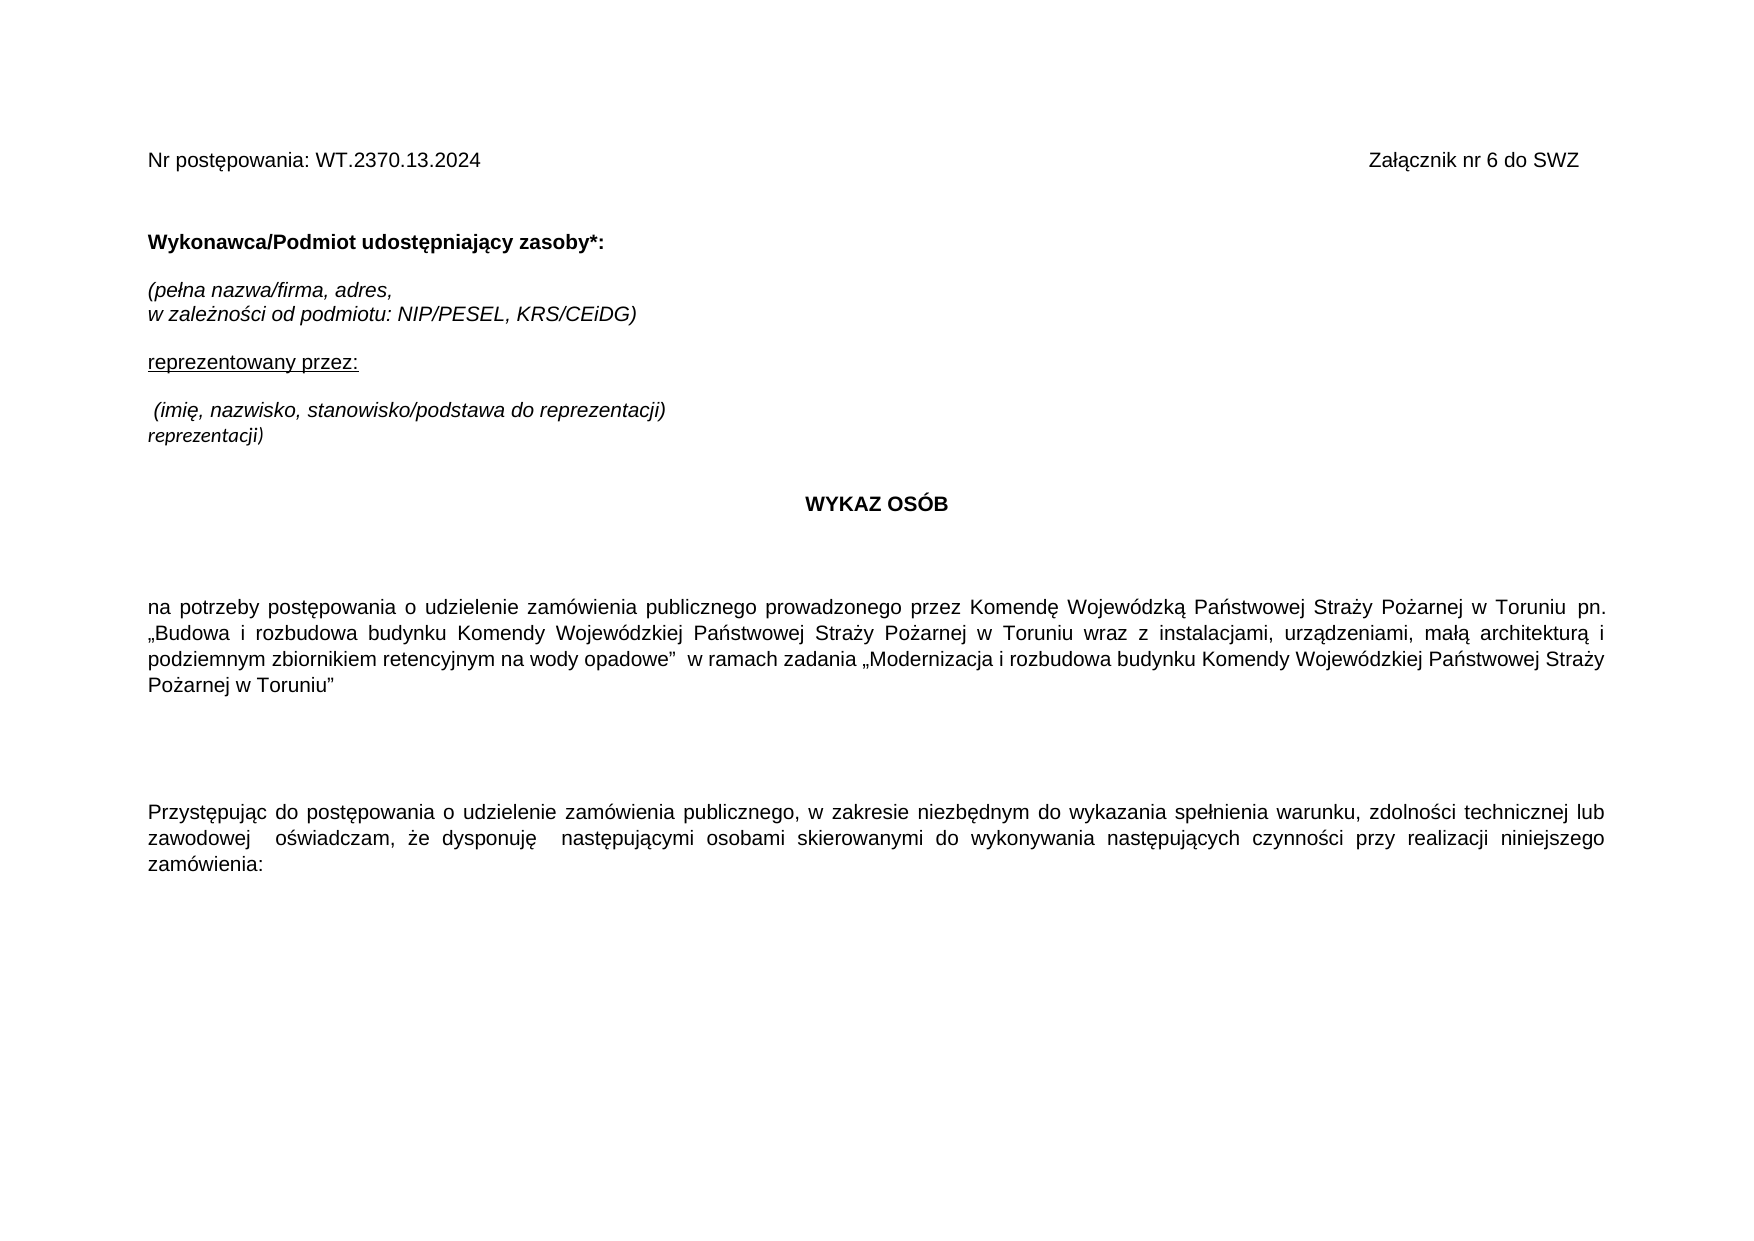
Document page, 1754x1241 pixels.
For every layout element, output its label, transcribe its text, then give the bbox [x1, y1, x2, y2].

text (imię, nazwisko, stanowisko/podstawa do reprezentacji) [148, 398, 986, 422]
text na potrzeby postępowania o udzielenie zamówienia publicznego prowadzonego przez Komendę Wojewódzką Państwowej Straży Pożarnej w Toruniu pn. „Budowa i rozbudowa budynku Komendy Wojewódzkiej Państwowej Straży Pożarnej w Toruniu wraz z instalacjami, urządzeniami, małą architekturą i podziemnym zbiornikiem retencyjnym na wody opadowe” w ramach zadania „Modernizacja i rozbudowa budynku Komendy Wojewódzkiej Państwowej Straży Pożarnej w Toruniu” [148, 595, 1606, 696]
text (pełna nazwa/firma, adres, w zależności od podmiotu: NIP/PESEL, KRS/CEiDG) [148, 278, 986, 326]
text Przystępując do postępowania o udzielenie zamówienia publicznego, w zakresie niezbędnym do wykazania spełnienia warunku, zdolności technicznej lub zawodowej oświadczam, że dysponuję następującymi osobami skierowanymi do wykonywania następujących czynności przy realizacji niniejszego zamówienia: [148, 800, 1606, 876]
text reprezentowany przez: [148, 350, 1606, 374]
text Nr postępowania: WT.2370.13.2024 Załącznik nr 6 do SWZ [148, 148, 1606, 172]
text WYKAZ OSÓB [148, 492, 1606, 516]
text Wykonawca/Podmiot udostępniający zasoby*: [148, 230, 1606, 254]
text reprezentacji) [148, 422, 986, 447]
